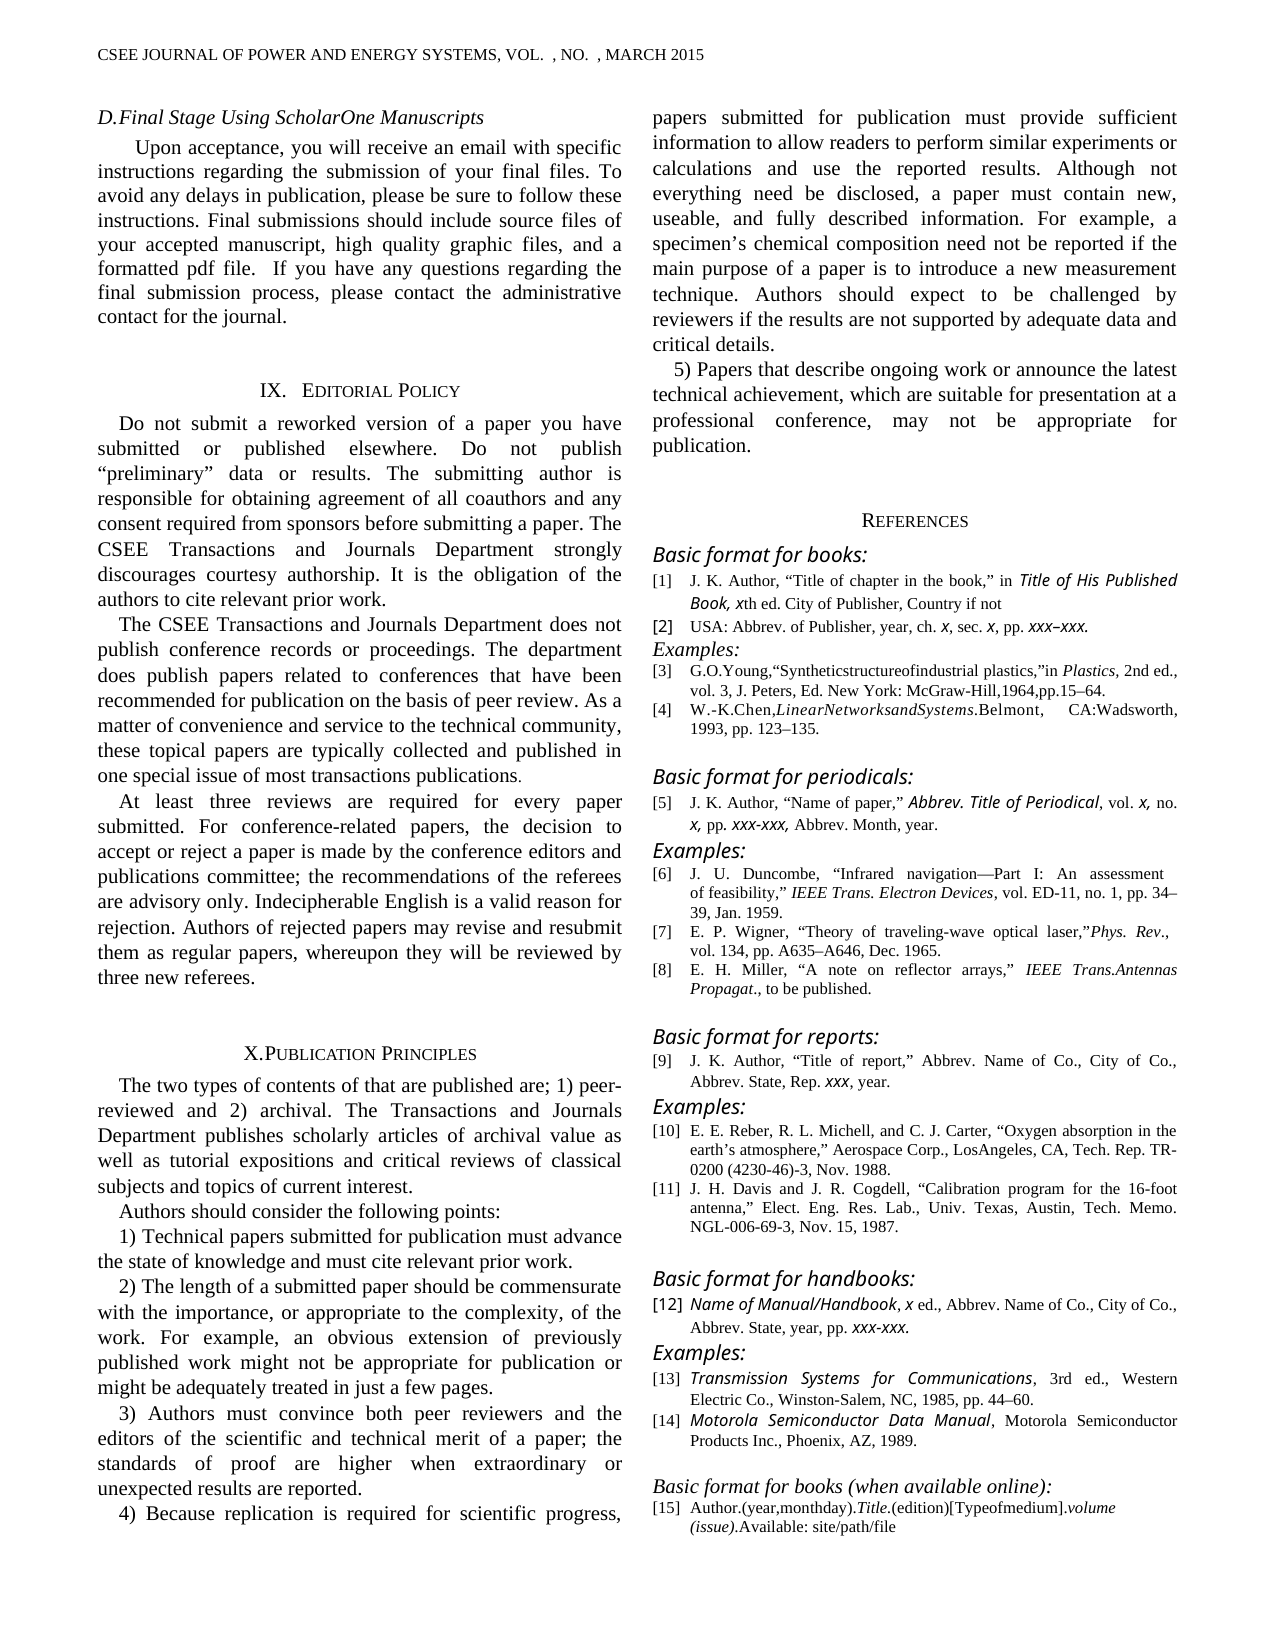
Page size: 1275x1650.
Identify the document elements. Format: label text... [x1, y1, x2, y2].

text G.O.Young,“Syntheticstructureofindustrial plastics,”in Plastics, 2nd ed., vol. 3, J. Peters, Ed. New York: McGraw-Hill,1964,pp.15–64. [652, 661, 1177, 699]
text 1) Technical papers submitted for publication must advance the state of knowledge and must cite relevant prior work. [97, 1224, 622, 1273]
text Examples: [652, 637, 1179, 661]
text 3) Authors must convince both peer reviewers and the editors of the scientific and technical merit of a paper; the standards of proof are higher when extraordinary or unexpected results are reported. [97, 1401, 622, 1500]
text J. U. Duncombe, “Infrared navigation—Part I: An assessment of feasibility,” IEEE Trans. Electron Devices, vol. ED-11, no. 1, pp. 34–39, Jan. 1959. [652, 864, 1177, 922]
text At least three reviews are required for every paper submitted. For conference-related papers, the decision to accept or reject a paper is made by the conference editors and publications committee; the recommendations of the referees are advisory only. Indecipherable English is a valid reason for rejection. Authors of rejected papers may revise and resubmit them as regular papers, whereupon they will be reviewed by three new referees. [97, 788, 622, 989]
text Basic format for reports: [652, 1022, 1177, 1051]
text Basic format for handbooks: [652, 1264, 1177, 1293]
text The two types of contents of that are published are; 1) peer-reviewed and 2) archival. The Transactions and Journals Department publishes scholarly articles of archival value as well as tutorial expositions and critical reviews of classical subjects and topics of current interest. [97, 1073, 622, 1198]
subtitle Editorial Policy [97, 378, 622, 402]
text W.-K.Chen,LinearNetworksandSystems.Belmont, CA:Wadsworth, 1993, pp. 123–135. [652, 699, 1177, 738]
text Transmission Systems for Communications, 3rd ed., Western Electric Co., Winston-Salem, NC, 1985, pp. 44–60. [652, 1367, 1177, 1408]
text E. P. Wigner, “Theory of traveling-wave optical laser,”Phys. Rev., vol. 134, pp. A635–A646, Dec. 1965. [652, 922, 1177, 960]
text Examples: [652, 1092, 1177, 1121]
text Author.(year,monthday).Title.(edition)[Typeofmedium].volume (issue).Available: site/path/file [652, 1498, 1177, 1536]
text Motorola Semiconductor Data Manual, Motorola Semiconductor Products Inc., Phoenix, AZ, 1989. [652, 1408, 1177, 1450]
text J. K. Author, “Title of chapter in the book,” in Title of His Published Book, xth ed. City of Publisher, Country if not [652, 569, 1177, 614]
text Authors should consider the following points: [97, 1199, 622, 1223]
text J. K. Author, “Title of report,” Abbrev. Name of Co., City of Co., Abbrev. State, Rep. xxx, year. [652, 1051, 1177, 1092]
text References [652, 508, 1177, 532]
subtitle Publication Principles [97, 1040, 622, 1064]
text 5) Papers that describe ongoing work or announce the latest technical achievement, which are suitable for presentation at a professional conference, may not be appropriate for publication. [652, 357, 1177, 457]
text Basic format for books (when available online): [652, 1474, 1184, 1498]
text 2) The length of a submitted paper should be commensurate with the importance, or appropriate to the complexity, of the work. For example, an obvious extension of previously published work might not be appropriate for publication or might be adequately treated in just a few pages. [97, 1274, 622, 1399]
subtitle Final Stage Using ScholarOne Manuscripts [97, 105, 622, 129]
text Name of Manual/Handbook, x ed., Abbrev. Name of Co., City of Co., Abbrev. State, year, pp. xxx-xxx. [652, 1293, 1177, 1338]
text Do not submit a reworked version of a paper you have submitted or published elsewhere. Do not publish “preliminary” data or results. The submitting author is responsible for obtaining agreement of all coauthors and any consent required from sponsors before submitting a paper. The CSEE Transactions and Journals Department strongly discourages courtesy authorship. It is the obligation of the authors to cite relevant prior work. [97, 410, 622, 611]
text Examples: [652, 836, 1177, 864]
text Basic format for periodicals: [652, 762, 1177, 790]
text USA: Abbrev. of Publisher, year, ch. x, sec. x, pp. xxx–xxx. [652, 614, 1177, 637]
text Basic format for books: [652, 541, 1177, 569]
text J. K. Author, “Name of paper,” Abbrev. Title of Periodical, vol. x, no. x, pp. xxx-xxx, Abbrev. Month, year. [652, 790, 1177, 836]
text J. H. Davis and J. R. Cogdell, “Calibration program for the 16-foot antenna,” Elect. Eng. Res. Lab., Univ. Texas, Austin, Tech. Memo. NGL-006-69-3, Nov. 15, 1987. [652, 1178, 1177, 1236]
text 4) Because replication is required for scientific progress, papers submitted for publication must provide sufficient information to allow readers to perform similar experiments or calculations and use the reported results. Although not everything need be disclosed, a paper must contain new, useable, and fully described information. For example, a specimen’s chemical composition need not be reported if the main purpose of a paper is to introduce a new measurement technique. Authors should expect to be challenged by reviewers if the results are not supported by adequate data and critical details. [652, 105, 1177, 356]
text E. H. Miller, “A note on reflector arrays,” IEEE Trans.Antennas Propagat., to be published. [652, 960, 1177, 998]
text E. E. Reber, R. L. Michell, and C. J. Carter, “Oxygen absorption in the earth’s atmosphere,” Aerospace Corp., LosAngeles, CA, Tech. Rep. TR-0200 (4230-46)-3, Nov. 1988. [652, 1121, 1177, 1178]
text Upon acceptance, you will receive an email with specific instructions regarding the submission of your final files. To avoid any delays in publication, please be sure to follow these instructions. Final submissions should include source files of your accepted manuscript, high quality graphic files, and a formatted pdf file. If you have any questions regarding the final submission process, please contact the administrative contact for the journal. [97, 135, 622, 328]
text Examples: [652, 1338, 1177, 1367]
text The CSEE Transactions and Journals Department does not publish conference records or proceedings. The department does publish papers related to conferences that have been recommended for publication on the basis of peer review. As a matter of convenience and service to the technical community, these topical papers are typically collected and published in one special issue of most transactions publications. [97, 612, 622, 787]
